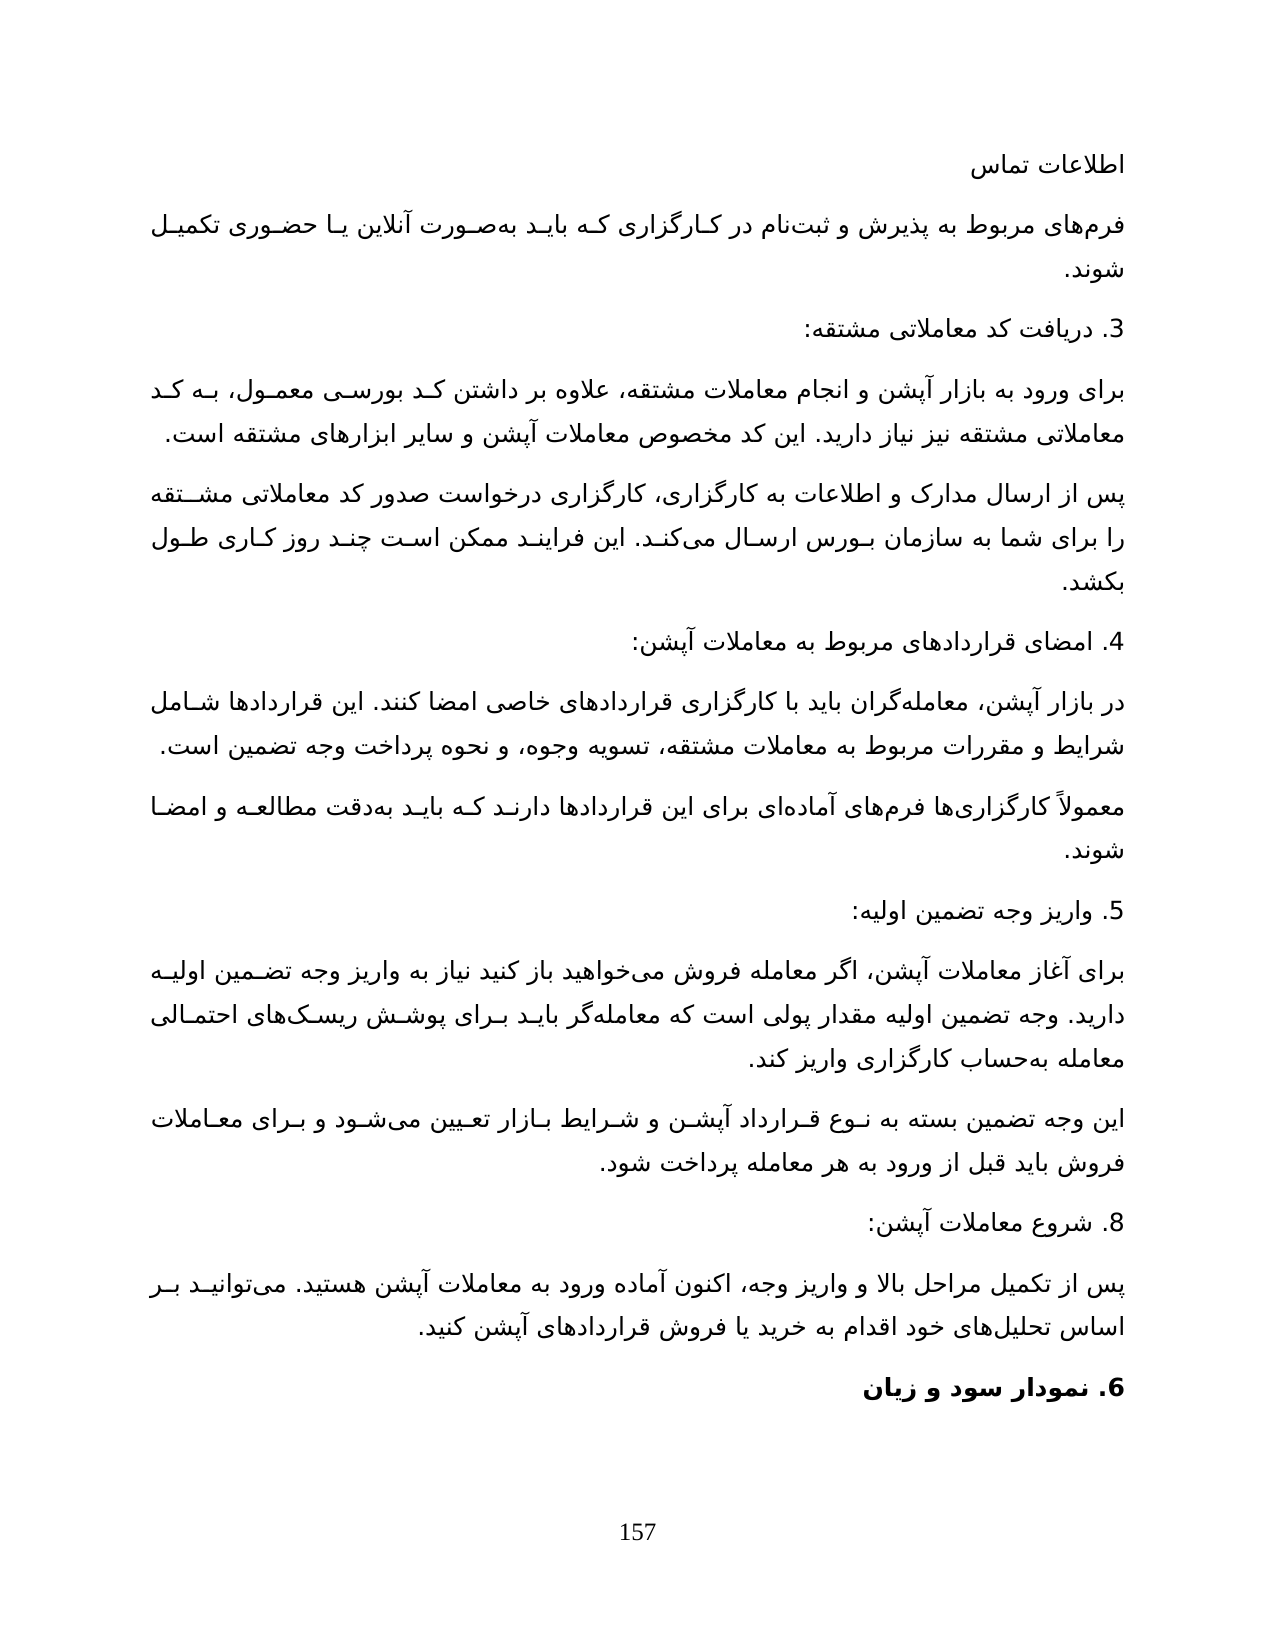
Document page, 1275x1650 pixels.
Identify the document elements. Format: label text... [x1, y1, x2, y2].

text 4. امضای قراردادهای مربوط به معاملات آپشن: [150, 627, 1125, 656]
text پس از تکمیل مراحل بالا و واریز وجه، اکنون آماده ورود به معاملات آپشن هستید. می‌توانید بر اساس تحلیل‌های خود اقدام به خرید یا فروش قراردادهای آپشن کنید. [150, 1269, 1125, 1342]
text 3. دریافت کد معاملاتی مشتقه: [150, 314, 1125, 344]
text این وجه تضمین بسته به نوع قرارداد آپشن و شرایط بازار تعیین می‌شود و برای معاملات فروش باید قبل از ورود به هر معامله پرداخت شود. [150, 1104, 1125, 1177]
text فرم‌های مربوط به پذیرش و ثبت‌نام در کارگزاری که باید به‌صورت آنلاین یا حضوری تکمیل شوند. [150, 210, 1125, 283]
text برای ورود به بازار آپشن و انجام معاملات مشتقه، علاوه بر داشتن کد بورسی معمول، به کد معاملاتی مشتقه نیز نیاز دارید. این کد مخصوص معاملات آپشن و سایر ابزارهای مشتقه است. [150, 375, 1125, 448]
text برای آغاز معاملات آپشن، اگر معامله فروش می‌خواهید باز کنید نیاز به واریز وجه تضمین اولیه دارید. وجه تضمین اولیه مقدار پولی است که معامله‌گر باید برای پوشش ریسک‌های احتمالی معامله به‌حساب کارگزاری واریز کند. [150, 956, 1125, 1073]
text 6. نمودار سود و زیان [150, 1373, 1125, 1402]
text 5. واریز وجه تضمین اولیه: [150, 896, 1125, 925]
text پس از ارسال مدارک و اطلاعات به کارگزاری، کارگزاری درخواست صدور کد معاملاتی مشتقه را برای شما به سازمان بورس ارسال می‌کند. این فرایند ممکن است چند روز کاری طول بکشد. [150, 479, 1125, 596]
text 8. شروع معاملات آپشن: [150, 1208, 1125, 1237]
text اطلاعات تماس [150, 150, 1125, 179]
text در بازار آپشن، معامله‌گران باید با کارگزاری قراردادهای خاصی امضا کنند. این قراردادها شامل شرایط و مقررات مربوط به معاملات مشتقه، تسویه وجوه، و نحوه پرداخت وجه تضمین است. [150, 687, 1125, 760]
text معمولاً کارگزاری‌ها فرم‌های آماده‌ای برای این قراردادها دارند که باید به‌دقت مطالعه و امضا شوند. [150, 792, 1125, 864]
